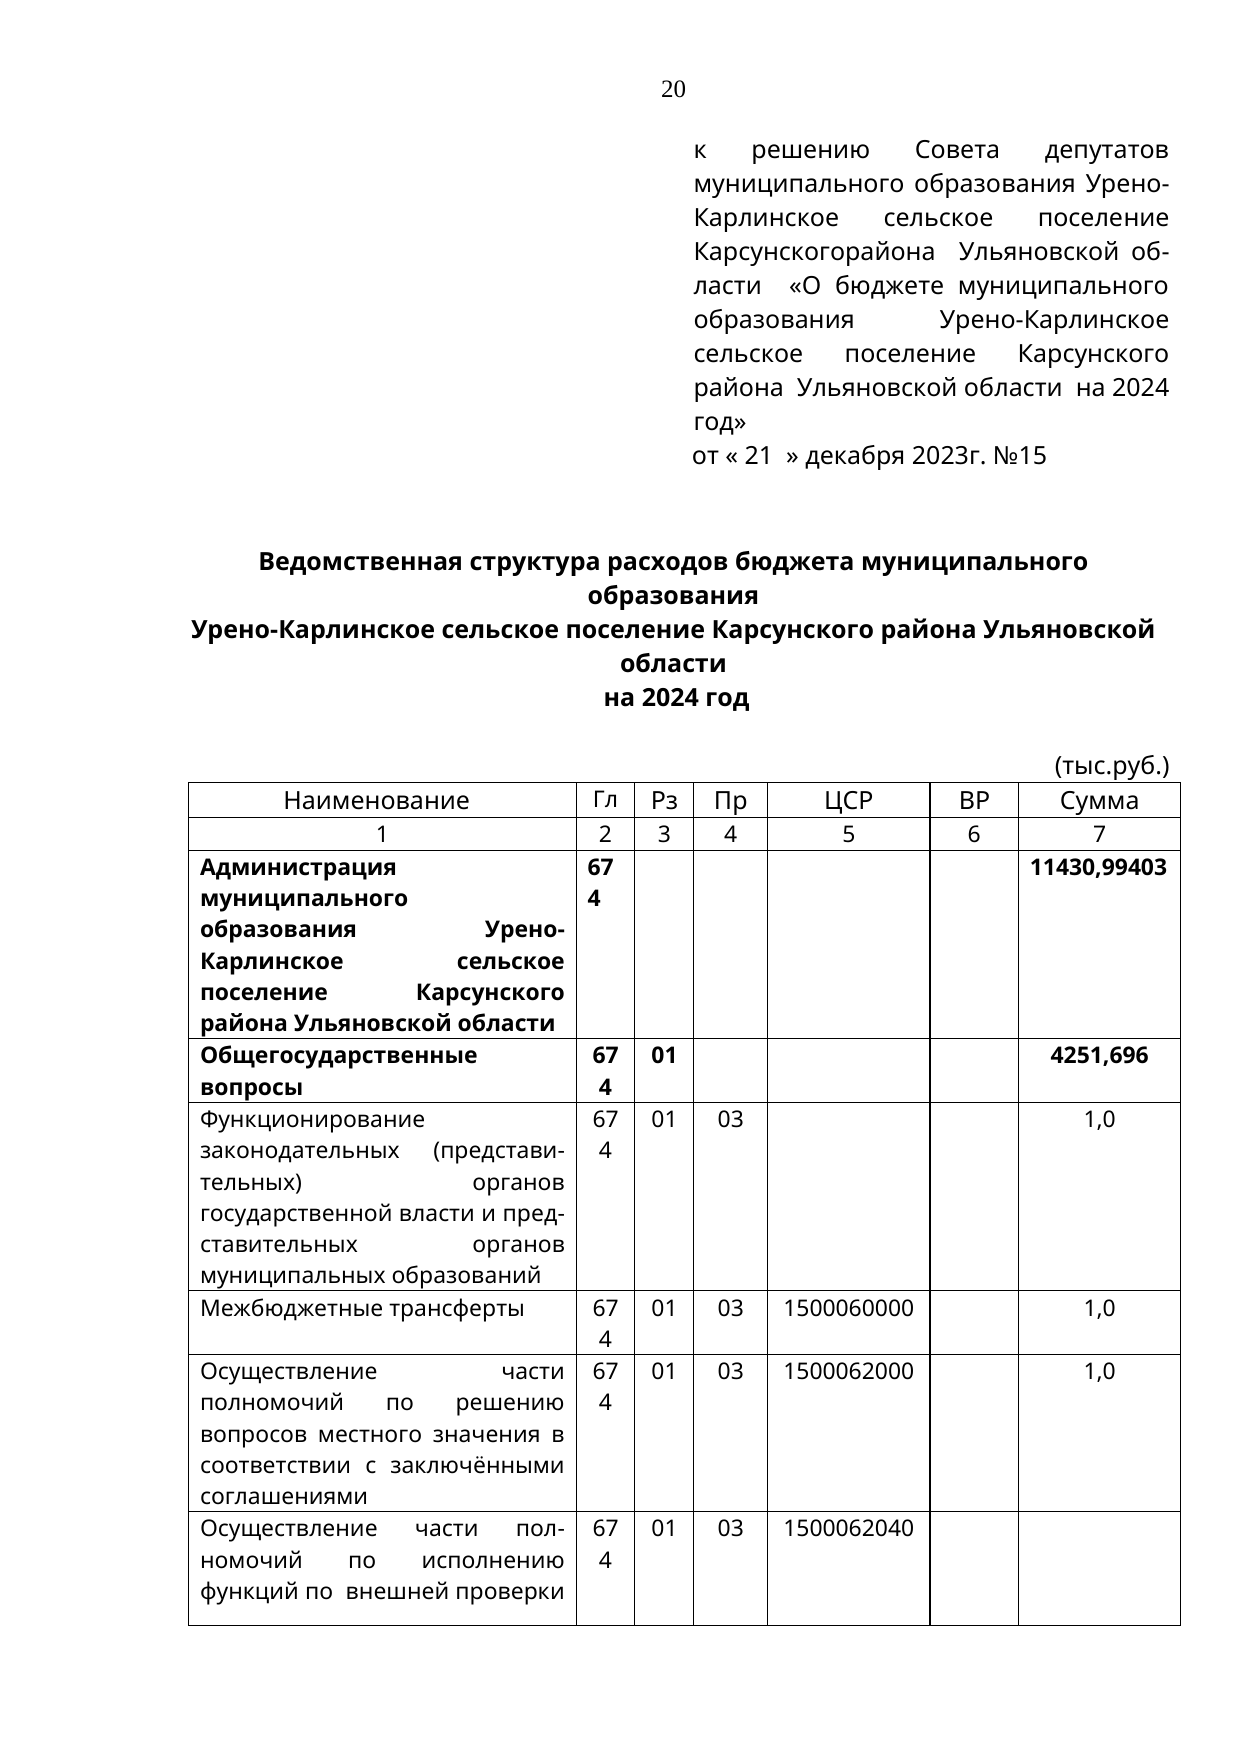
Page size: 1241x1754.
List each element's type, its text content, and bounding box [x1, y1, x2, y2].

table_cell 03 [694, 1291, 767, 1354]
table_cell Администрация муниципального образования Урено-Карлинское сельское поселение Карсунского района Ульяновской области [189, 851, 576, 1038]
table_cell Общегосударственные вопросы [189, 1039, 576, 1102]
table_cell 674 [577, 1291, 634, 1354]
table_header ЦСР [768, 783, 929, 817]
text на 2024 год [177, 680, 1169, 714]
table_cell 1,0 [1019, 1291, 1180, 1354]
table_cell 01 [635, 1039, 693, 1102]
table_cell 6 [931, 818, 1018, 850]
table_cell 5 [768, 818, 929, 850]
table_cell [768, 1039, 929, 1102]
text Урено-Карлинское сельское поселение Карсунского района Ульяновской области [177, 612, 1169, 680]
table_cell 01 [635, 1355, 693, 1511]
table_cell 03 [694, 1103, 767, 1290]
table_cell 674 [577, 1103, 634, 1290]
table_header Пр [694, 783, 767, 817]
table_cell [931, 1512, 1018, 1625]
text от « 21 » декабря 2023г. №15 [685, 438, 1169, 472]
text (тыс.руб.) [177, 748, 1169, 782]
text Ведомственная структура расходов бюджета муниципального образования [177, 543, 1169, 612]
table_cell 1,0 [1019, 1355, 1180, 1511]
table_cell [694, 851, 767, 1038]
table_cell 2 [577, 818, 634, 850]
table_header Наименование [189, 783, 576, 817]
table_header Сумма [1019, 783, 1180, 817]
table_cell [1019, 1512, 1180, 1625]
table_cell [931, 1355, 1018, 1511]
table_cell 1,0 [1019, 1103, 1180, 1290]
table_cell 7 [1019, 818, 1180, 850]
table_cell 674 [577, 851, 634, 1038]
table_cell 4 [694, 818, 767, 850]
table_cell [931, 1039, 1018, 1102]
table_cell 1500060000 [768, 1291, 929, 1354]
table_cell Межбюджетные трансферты [189, 1291, 576, 1354]
table_cell [931, 851, 1018, 1038]
table_cell [694, 1039, 767, 1102]
table_cell 01 [635, 1512, 693, 1625]
table_header Гл [577, 783, 634, 817]
table_cell 1500062040 [768, 1512, 929, 1625]
table_cell Функционирование законодательных (представительных) органов государственной власти и представительных органов муниципальных образований [189, 1103, 576, 1290]
table_cell 03 [694, 1355, 767, 1511]
table_cell [768, 851, 929, 1038]
table_cell 1 [189, 818, 576, 850]
table_cell 674 [577, 1355, 634, 1511]
table_header Рз [635, 783, 693, 817]
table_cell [189, 1512, 576, 1625]
table_cell 01 [635, 1291, 693, 1354]
table_cell [635, 851, 693, 1038]
table_cell 01 [635, 1103, 693, 1290]
table_cell 1500062000 [768, 1355, 929, 1511]
table_cell [931, 1291, 1018, 1354]
table_cell 4251,696 [1019, 1039, 1180, 1102]
table_cell Осуществление части полномочий по решению вопросов местного значения в соответствии с заключёнными соглашениями [189, 1355, 576, 1511]
table_cell [931, 1103, 1018, 1290]
table_cell 674 [577, 1039, 634, 1102]
table_cell [768, 1103, 929, 1290]
table_header ВР [931, 783, 1018, 817]
table_cell 674 [577, 1512, 634, 1625]
table_cell 11430,99403 [1019, 851, 1180, 1038]
text к решению Совета депутатов муниципального образования Урено-Карлинское сельское поселение Карсунскогорайона Ульяновской области «О бюджете муниципального образования Урено-Карлинское сельское поселение Карсунского района Ульяновской области на 2024 год» [693, 131, 1169, 438]
table_cell 03 [694, 1512, 767, 1625]
table_cell 3 [635, 818, 693, 850]
